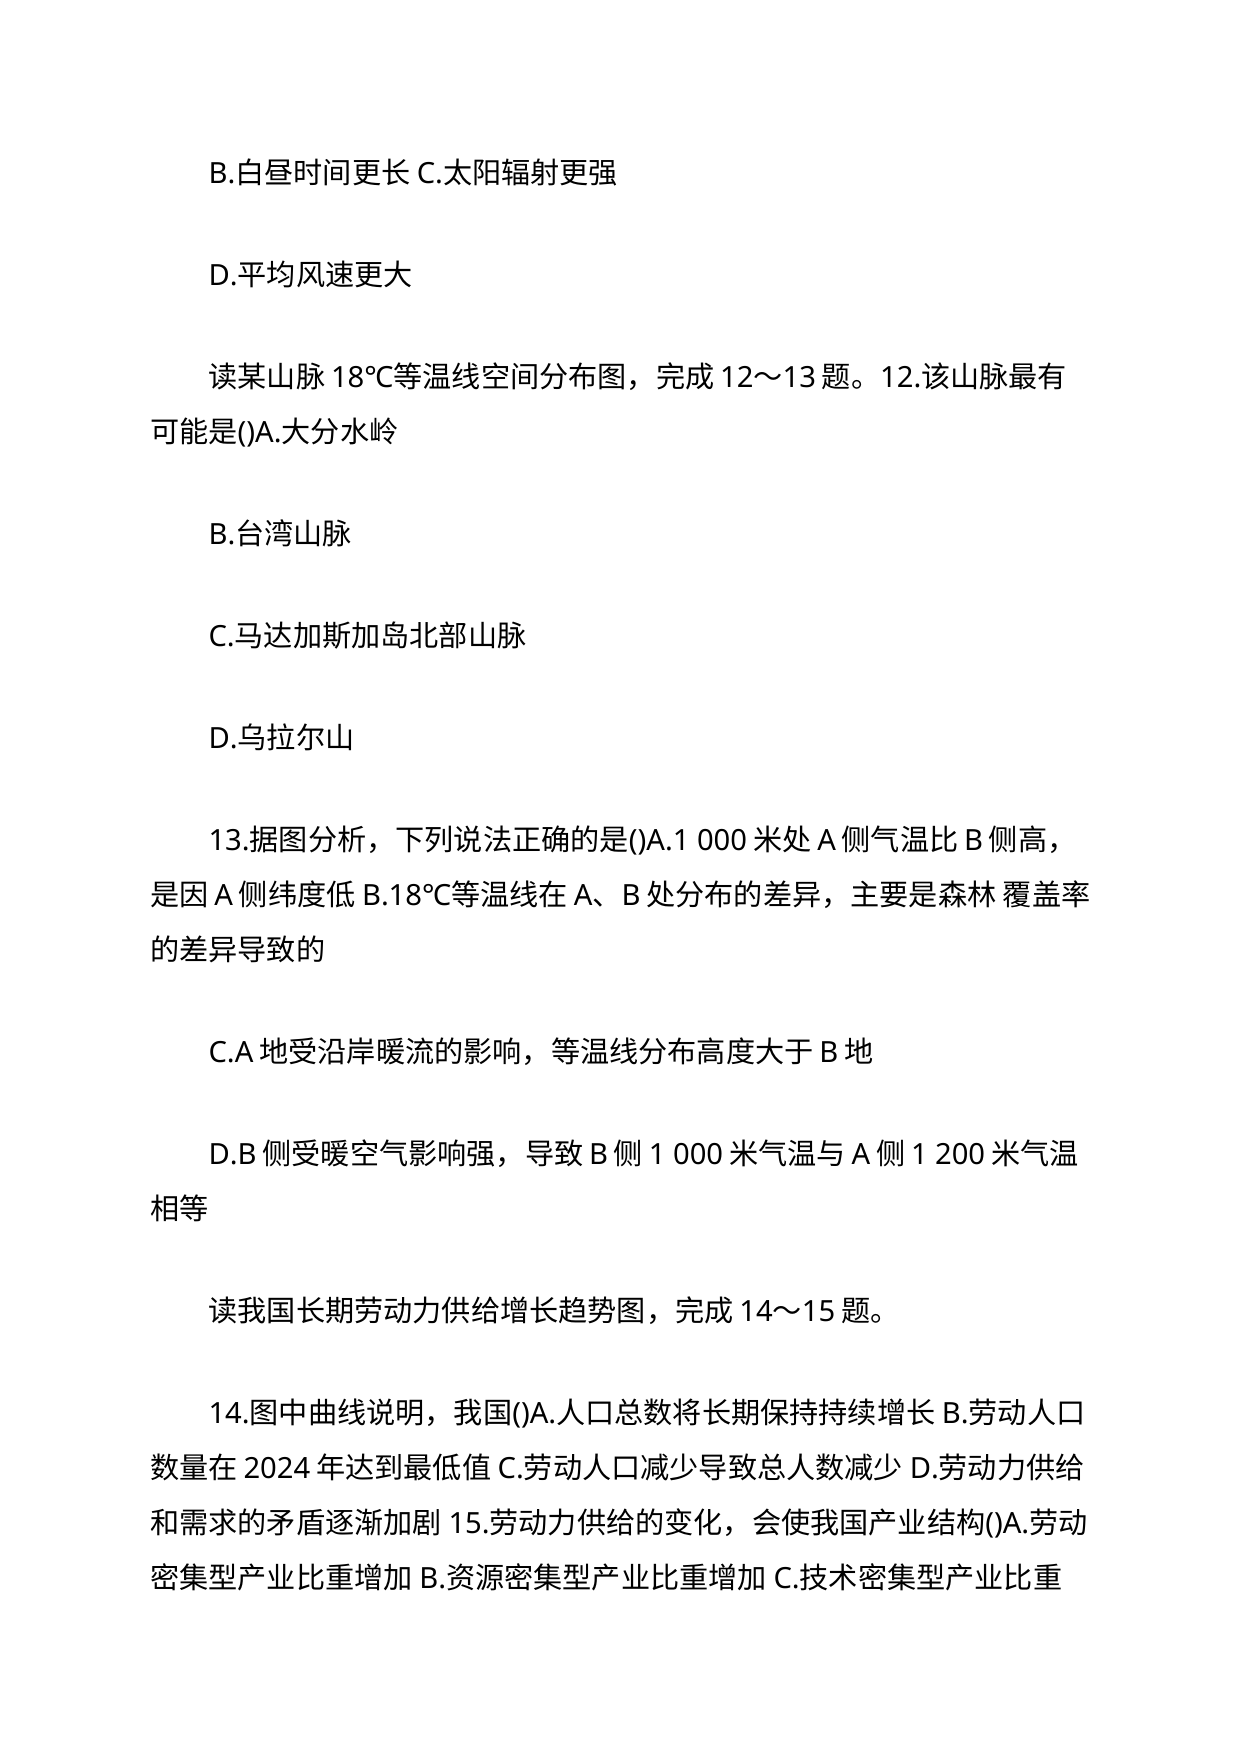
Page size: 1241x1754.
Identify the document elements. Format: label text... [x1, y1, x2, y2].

text C.马达加斯加岛北部山脉 [150, 613, 1090, 655]
text D.平均风速更大 [150, 252, 1090, 294]
text C.A地受沿岸暖流的影响，等温线分布高度大于B地 [150, 1029, 1090, 1071]
text B.台湾山脉 [150, 511, 1090, 553]
text D.乌拉尔山 [150, 715, 1090, 757]
text 读我国长期劳动力供给增长趋势图，完成14～15题。 [150, 1287, 1090, 1330]
text B.白昼时间更长 C.太阳辐射更强 [150, 150, 1090, 192]
text 读某山脉18℃等温线空间分布图，完成12～13题。12.该山脉最有可能是()A.大分水岭 [150, 354, 1090, 451]
text 13.据图分析，下列说法正确的是()A.1 000米处A侧气温比B侧高，是因A侧纬度低 B.18℃等温线在A、B处分布的差异，主要是森林 覆盖率的差异导致的 [150, 817, 1090, 969]
text D.B侧受暖空气影响强，导致B侧1 000米气温与A侧1 200米气温相等 [150, 1131, 1090, 1228]
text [150, 1389, 1090, 1597]
